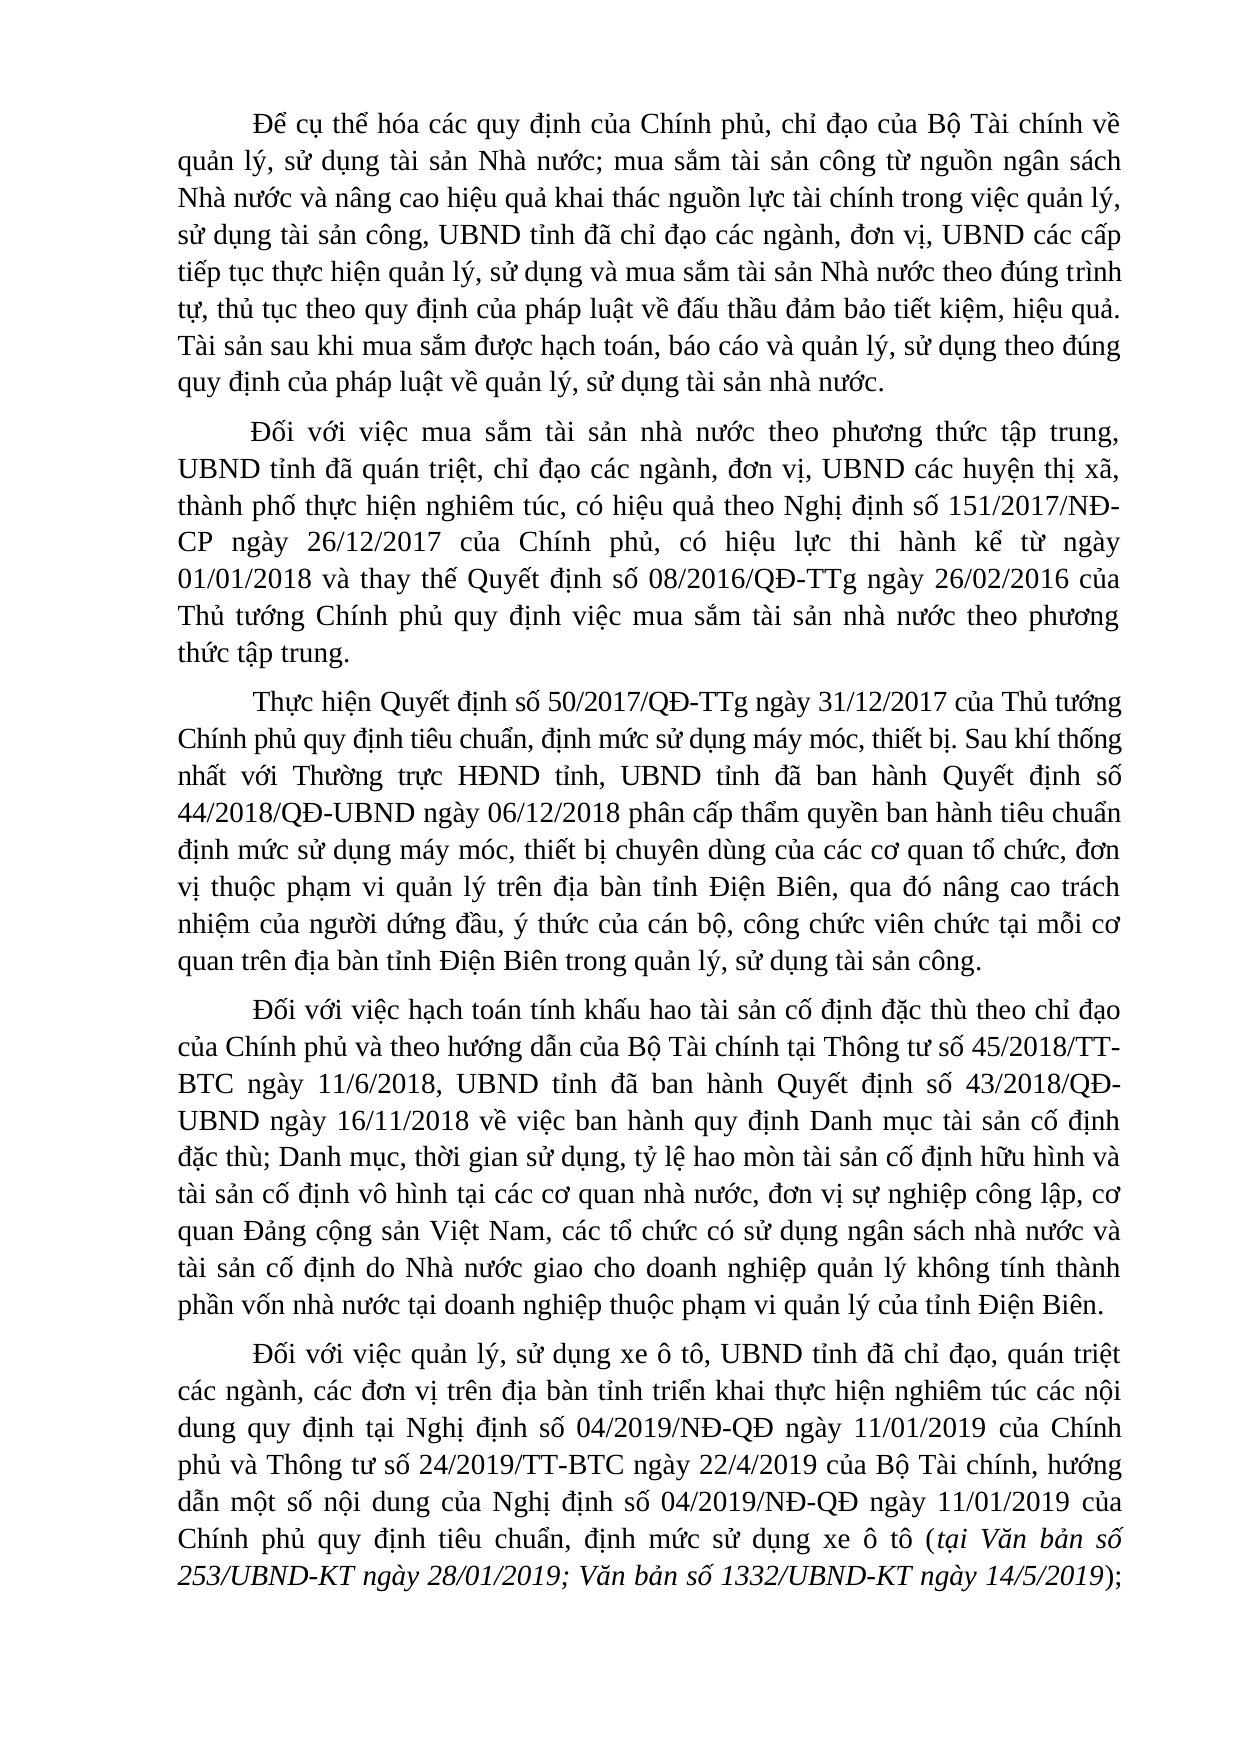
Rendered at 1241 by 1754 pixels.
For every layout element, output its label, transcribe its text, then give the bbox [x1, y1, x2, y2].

text Đối với việc hạch toán tính khấu hao tài sản cố định đặc thù theo chỉ đạo của Chính phủ và theo hướng dẫn của Bộ Tài chính tại Thông tư số 45/2018/TT-BTC ngày 11/6/2018, UBND tỉnh đã ban hành Quyết định số 43/2018/QĐ-UBND ngày 16/11/2018 về việc ban hành quy định Danh mục tài sản cố định đặc thù; Danh mục, thời gian sử dụng, tỷ lệ hao mòn tài sản cố định hữu hình và tài sản cố định vô hình tại các cơ quan nhà nước, đơn vị sự nghiệp công lập, cơ quan Đảng cộng sản Việt Nam, các tổ chức có sử dụng ngân sách nhà nước và tài sản cố định do Nhà nước giao cho doanh nghiệp quản lý không tính thành phần vốn nhà nước tại doanh nghiệp thuộc phạm vi quản lý của tỉnh Điện Biên. [177, 992, 1122, 1321]
text Thực hiện Quyết định số 50/2017/QĐ-TTg ngày 31/12/2017 của Thủ tướng Chính phủ quy định tiêu chuẩn, định mức sử dụng máy móc, thiết bị. Sau khí thống nhất với Thường trực HĐND tỉnh, UBND tỉnh đã ban hành Quyết định số 44/2018/QĐ-UBND ngày 06/12/2018 phân cấp thẩm quyền ban hành tiêu chuẩn định mức sử dụng máy móc, thiết bị chuyên dùng của các cơ quan tổ chức, đơn vị thuộc phạm vi quản lý trên địa bàn tỉnh Điện Biên, qua đó nâng cao trách nhiệm của người dứng đầu, ý thức của cán bộ, công chức viên chức tại mỗi cơ quan trên địa bàn tỉnh Điện Biên trong quản lý, sử dụng tài sản công. [177, 684, 1122, 976]
text Để cụ thể hóa các quy định của Chính phủ, chỉ đạo của Bộ Tài chính về quản lý, sử dụng tài sản Nhà nước; mua sắm tài sản công từ nguồn ngân sách Nhà nước và nâng cao hiệu quả khai thác nguồn lực tài chính trong việc quản lý, sử dụng tài sản công, UBND tỉnh đã chỉ đạo các ngành, đơn vị, UBND các cấp tiếp tục thực hiện quản lý, sử dụng và mua sắm tài sản Nhà nước theo đúng trình tự, thủ tục theo quy định của pháp luật về đấu thầu đảm bảo tiết kiệm, hiệu quả. Tài sản sau khi mua sắm được hạch toán, báo cáo và quản lý, sử dụng theo đúng quy định của pháp luật về quản lý, sử dụng tài sản nhà nước. [177, 106, 1122, 398]
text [177, 1336, 1122, 1591]
text Đối với việc mua sắm tài sản nhà nước theo phương thức tập trung, UBND tỉnh đã quán triệt, chỉ đạo các ngành, đơn vị, UBND các huyện thị xã, thành phố thực hiện nghiêm túc, có hiệu quả theo Nghị định số 151/2017/NĐ-CP ngày 26/12/2017 của Chính phủ, có hiệu lực thi hành kể từ ngày 01/01/2018 và thay thế Quyết định số 08/2016/QĐ-TTg ngày 26/02/2016 của Thủ tướng Chính phủ quy định việc mua sắm tài sản nhà nước theo phương thức tập trung. [177, 414, 1122, 669]
